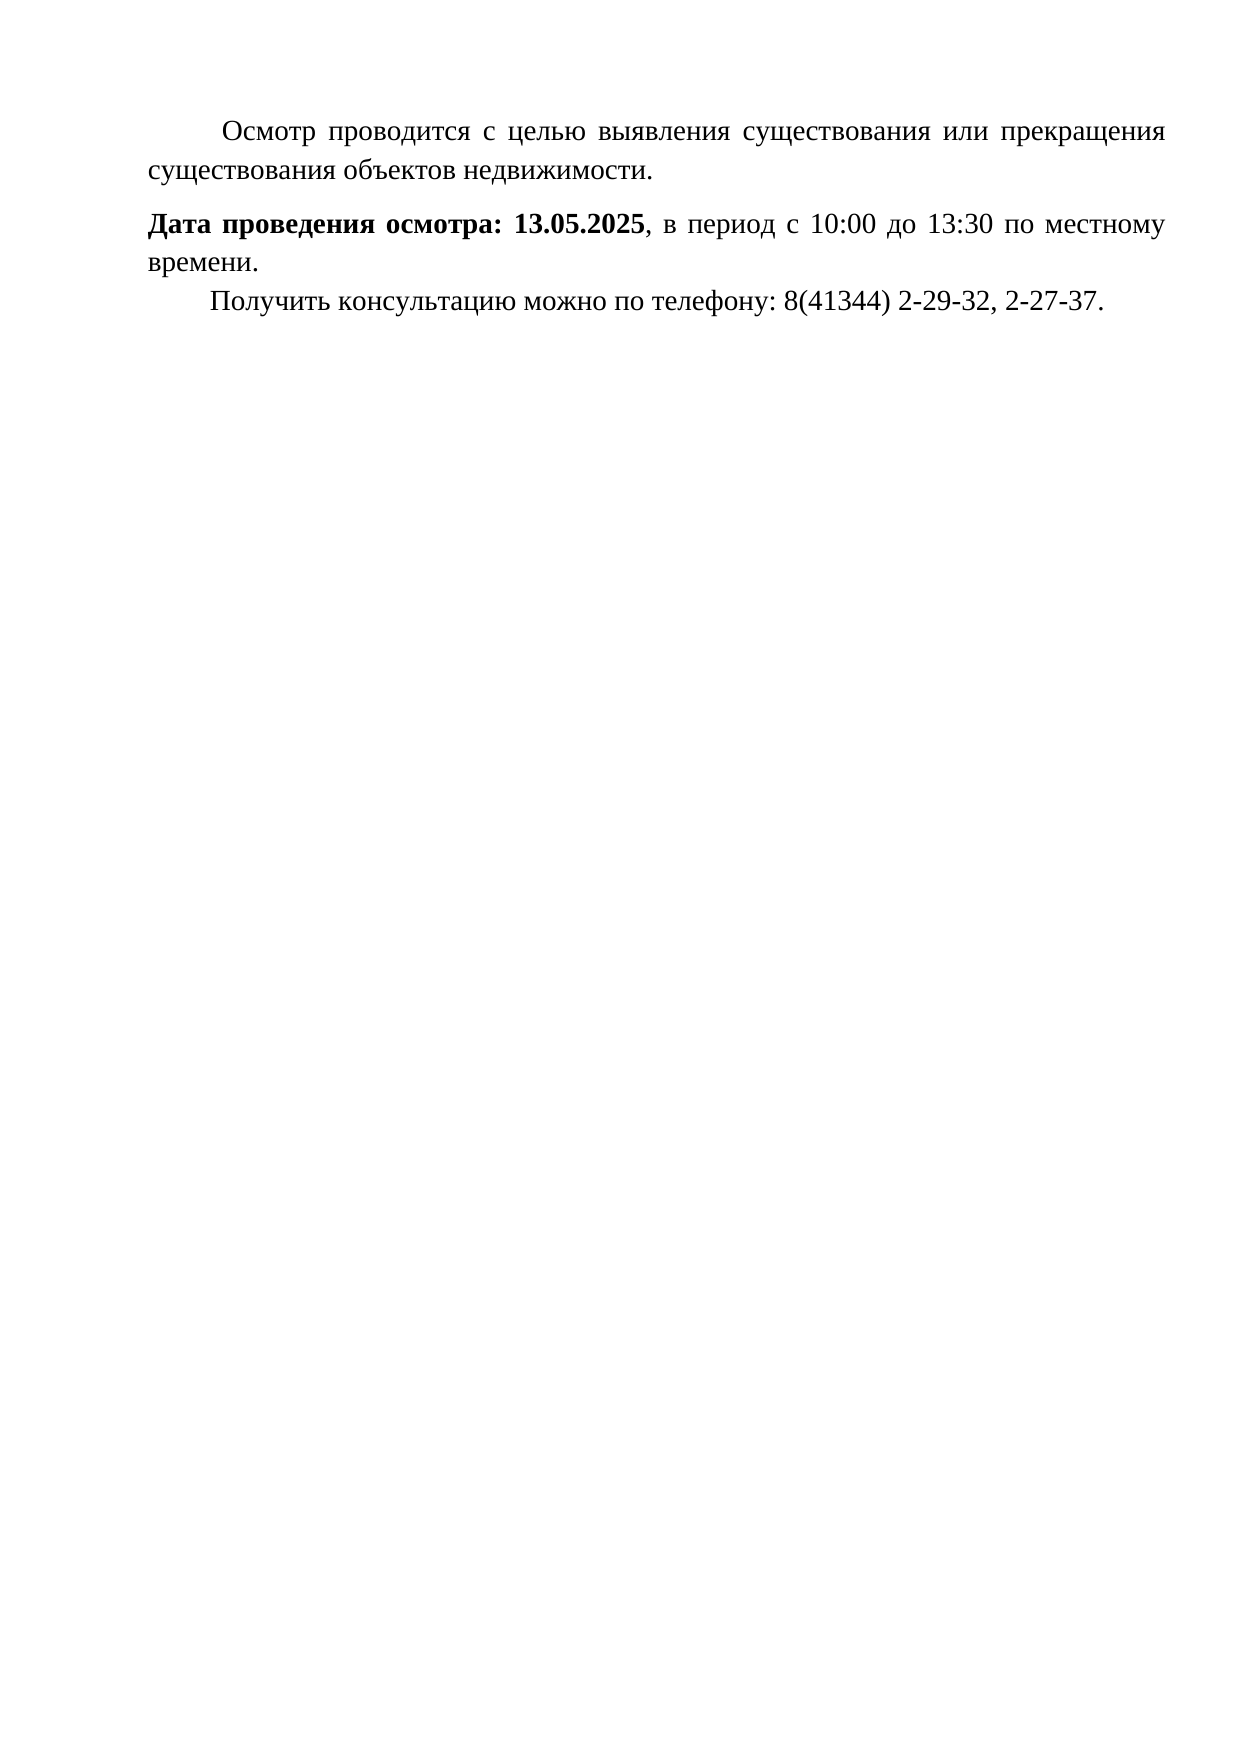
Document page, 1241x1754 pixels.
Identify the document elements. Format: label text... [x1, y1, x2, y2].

text Осмотр проводится с целью выявления существования или прекращения существования объектов недвижимости. [148, 113, 1167, 185]
text Дата проведения осмотра: 13.05.2025, в период с 10:00 до 13:30 по местному времени. [148, 206, 1167, 278]
text Получить консультацию можно по телефону: 8(41344) 2-29-32, 2-27-37. [148, 283, 1167, 317]
